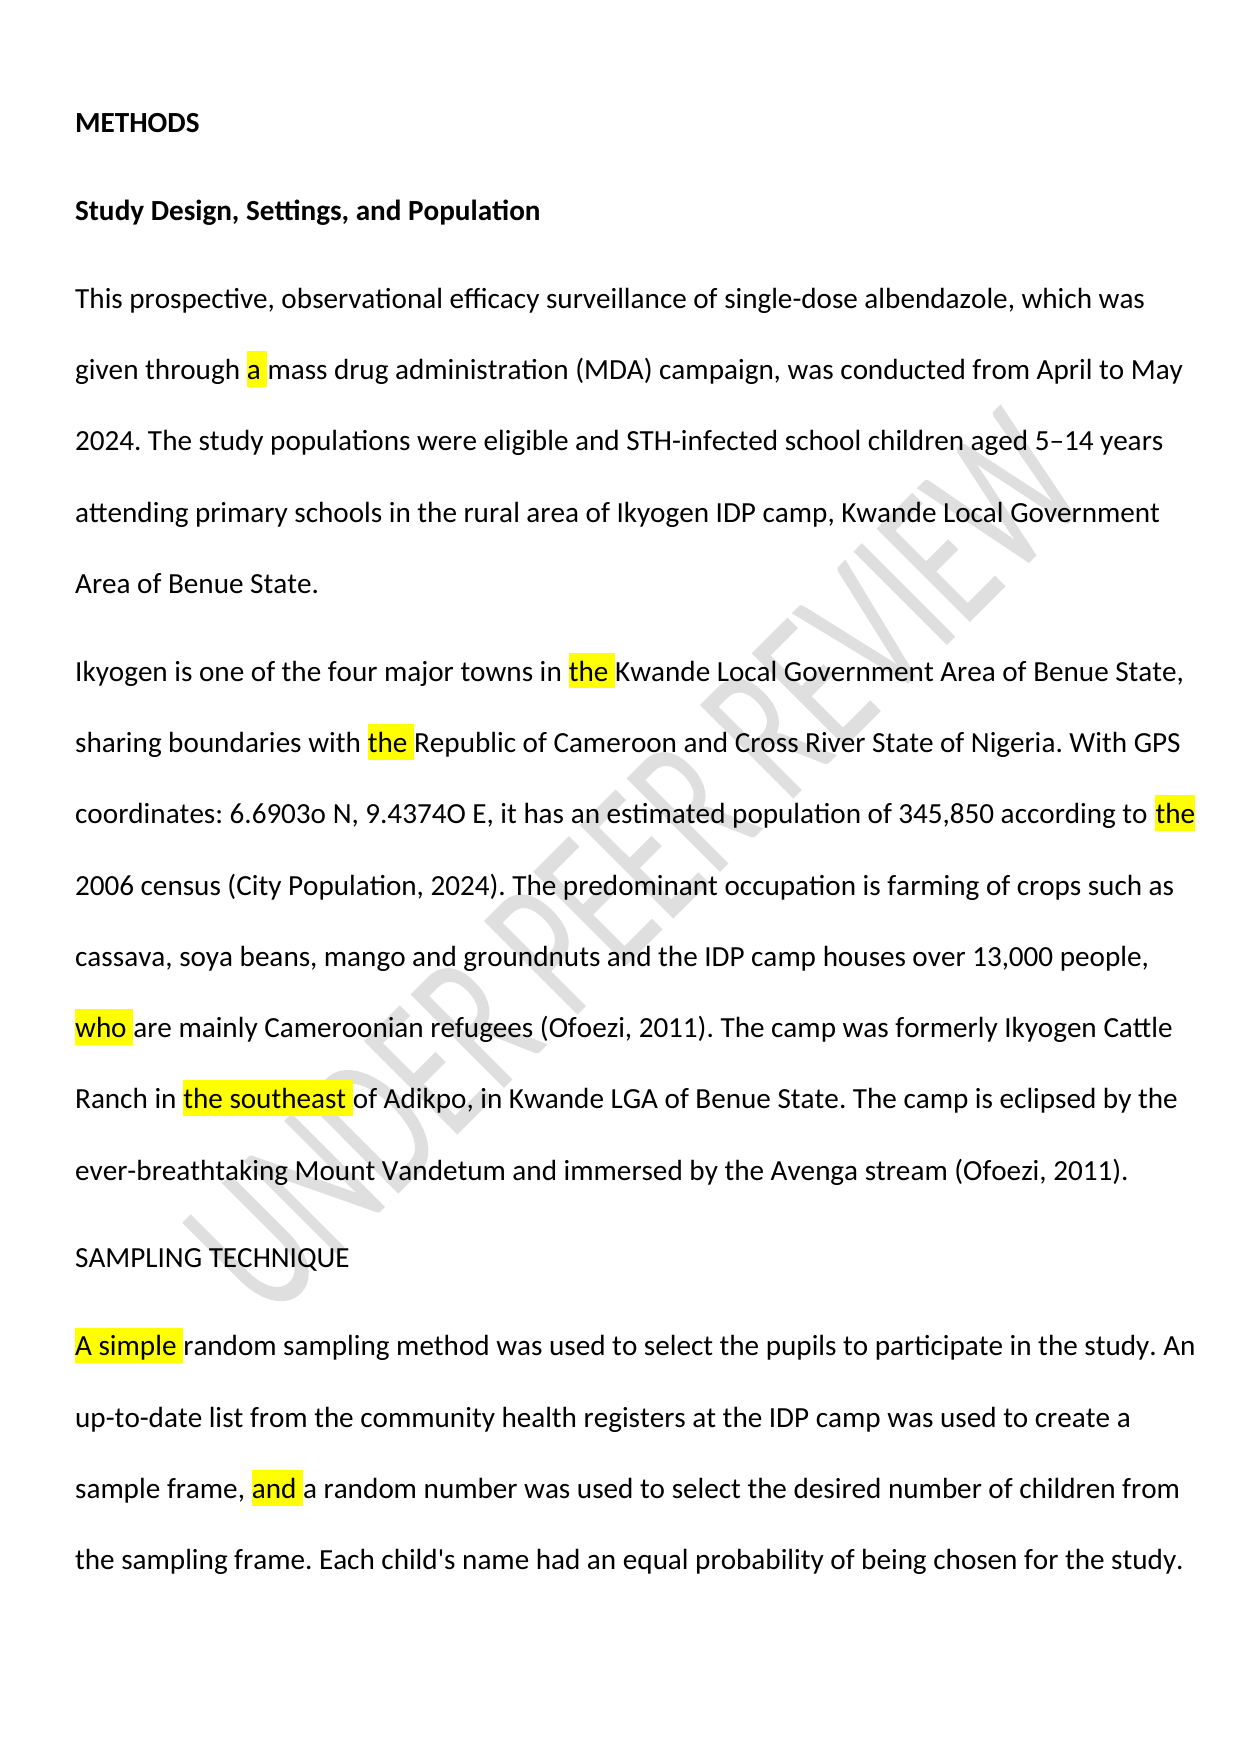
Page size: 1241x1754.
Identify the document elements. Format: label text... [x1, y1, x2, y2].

text Study Design, Settings, and Population [75, 192, 1203, 228]
text SAMPLING TECHNIQUE [75, 1239, 1203, 1275]
text Ikyogen is one of the four major towns in the Kwande Local Government Area of Benue State, sharing boundaries with the Republic of Cameroon and Cross River State of Nigeria. With GPS coordinates: 6.6903o N, 9.4374O E, it has an estimated population of 345,850 according to the 2006 census (City Population, 2024). The predominant occupation is farming of crops such as cassava, soya beans, mango and groundnuts and the IDP camp houses over 13,000 people, who are mainly Cameroonian refugees (Ofoezi, 2011). The camp was formerly Ikyogen Cattle Ranch in the southeast of Adikpo, in Kwande LGA of Benue State. The camp is eclipsed by the ever-breathtaking Mount Vandetum and immersed by the Avenga stream (Ofoezi, 2011). [75, 653, 1203, 1187]
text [75, 1327, 1203, 1577]
text METHODS [75, 104, 1203, 140]
text This prospective, observational efficacy surveillance of single-dose albendazole, which was given through a mass drug administration (MDA) campaign, was conducted from April to May 2024. The study populations were eligible and STH-infected school children aged 5–14 years attending primary schools in the rural area of Ikyogen IDP camp, Kwande Local Government Area of Benue State. [75, 280, 1203, 601]
